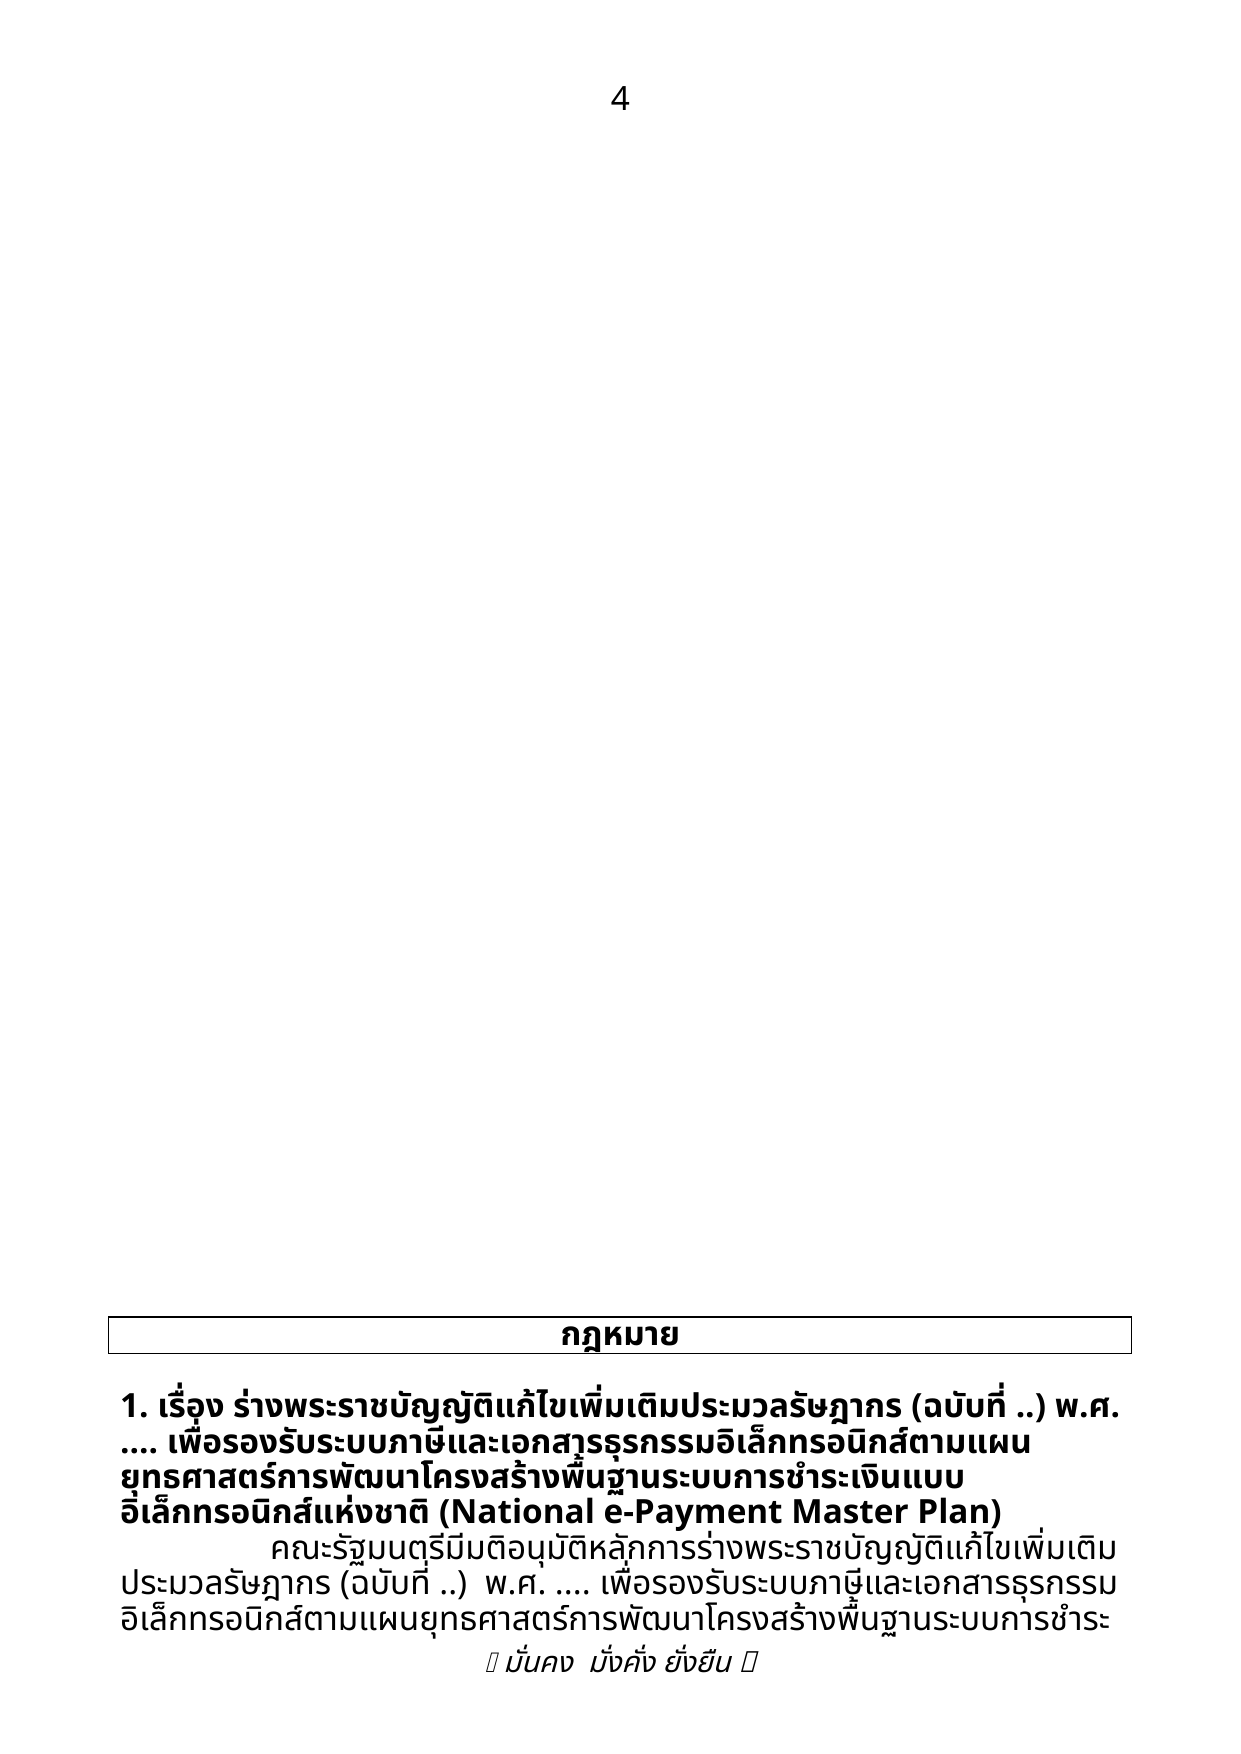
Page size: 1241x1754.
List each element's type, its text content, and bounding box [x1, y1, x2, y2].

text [120, 1531, 1120, 1637]
table_header กฎหมาย [109, 1318, 1131, 1353]
text 1. เรื่อง ร่างพระราชบัญญัติแก้ไขเพิ่มเติมประมวลรัษฎากร (ฉบับที่ ..) พ.ศ. .... เพื่อรองรับระบบภาษีและเอกสารธุรกรรมอิเล็กทรอนิกส์ตามแผนยุทธศาสตร์การพัฒนาโครงสร้างพื้นฐานระบบการชำระเงินแบบอิเล็กทรอนิกส์แห่งชาติ (National e-Payment Master Plan) [120, 1389, 1120, 1531]
